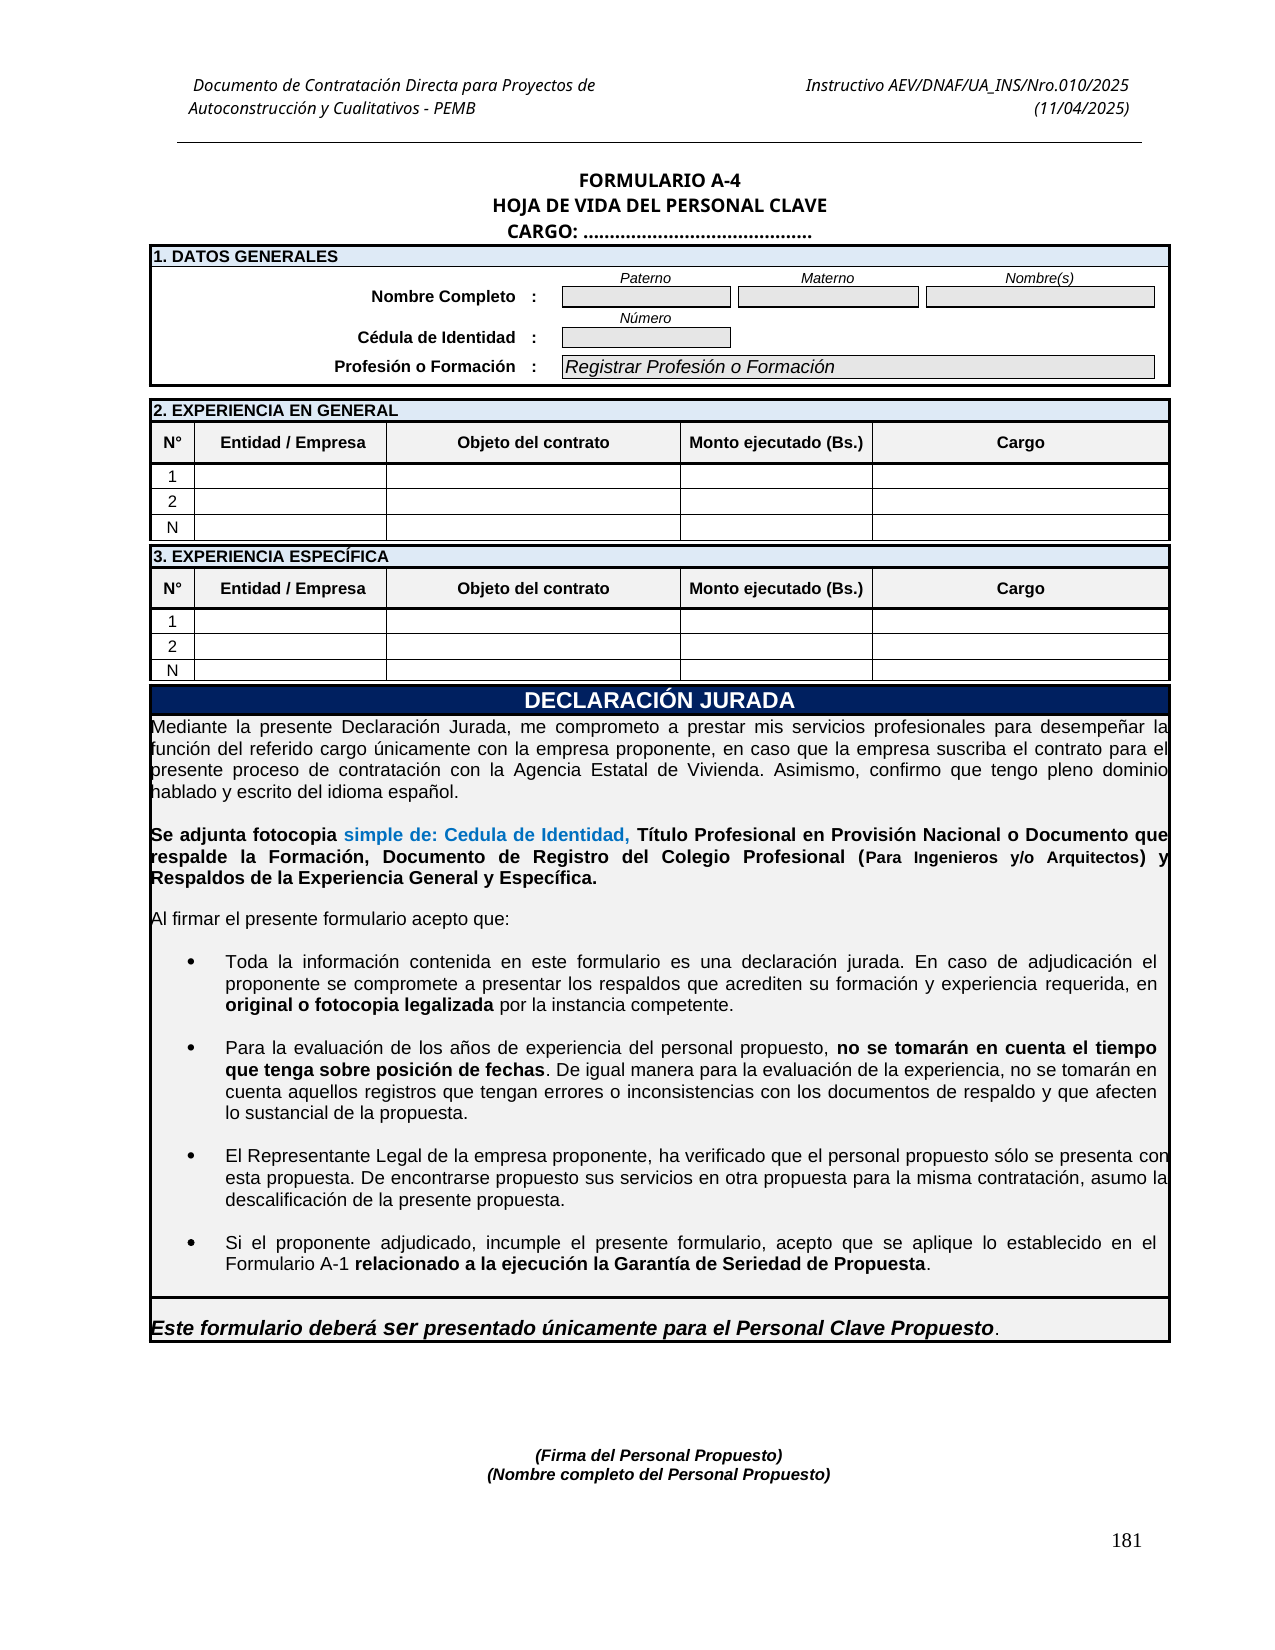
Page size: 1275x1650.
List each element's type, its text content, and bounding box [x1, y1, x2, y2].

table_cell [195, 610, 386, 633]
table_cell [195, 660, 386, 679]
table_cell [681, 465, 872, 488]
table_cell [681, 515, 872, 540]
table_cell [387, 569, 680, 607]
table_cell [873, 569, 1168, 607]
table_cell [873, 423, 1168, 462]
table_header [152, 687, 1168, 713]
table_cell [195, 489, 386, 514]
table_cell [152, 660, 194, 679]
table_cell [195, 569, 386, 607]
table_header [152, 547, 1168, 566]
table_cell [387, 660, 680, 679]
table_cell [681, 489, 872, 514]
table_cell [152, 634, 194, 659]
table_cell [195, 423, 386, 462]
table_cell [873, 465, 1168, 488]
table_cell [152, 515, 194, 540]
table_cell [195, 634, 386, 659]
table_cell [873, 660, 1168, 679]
text (Nombre completo del Personal Propuesto) [177, 1464, 1142, 1484]
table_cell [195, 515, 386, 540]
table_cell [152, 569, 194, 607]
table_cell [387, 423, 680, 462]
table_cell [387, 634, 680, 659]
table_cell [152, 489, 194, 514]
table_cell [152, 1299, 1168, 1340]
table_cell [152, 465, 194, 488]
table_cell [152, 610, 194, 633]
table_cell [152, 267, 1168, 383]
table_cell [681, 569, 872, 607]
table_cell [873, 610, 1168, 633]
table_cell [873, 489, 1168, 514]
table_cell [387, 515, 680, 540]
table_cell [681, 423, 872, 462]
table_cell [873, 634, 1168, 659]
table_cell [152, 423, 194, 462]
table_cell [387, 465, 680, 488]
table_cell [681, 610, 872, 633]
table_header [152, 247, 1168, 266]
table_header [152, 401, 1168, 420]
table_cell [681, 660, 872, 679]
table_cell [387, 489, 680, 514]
text (Firma del Personal Propuesto) [177, 1445, 1142, 1464]
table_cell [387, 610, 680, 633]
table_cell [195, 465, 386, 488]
text FORMULARIO A-4 [177, 167, 1142, 193]
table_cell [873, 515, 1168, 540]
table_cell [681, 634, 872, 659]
text CARGO: ……………………………………. [177, 218, 1142, 244]
text HOJA DE VIDA DEL PERSONAL CLAVE [177, 193, 1142, 218]
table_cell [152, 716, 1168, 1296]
